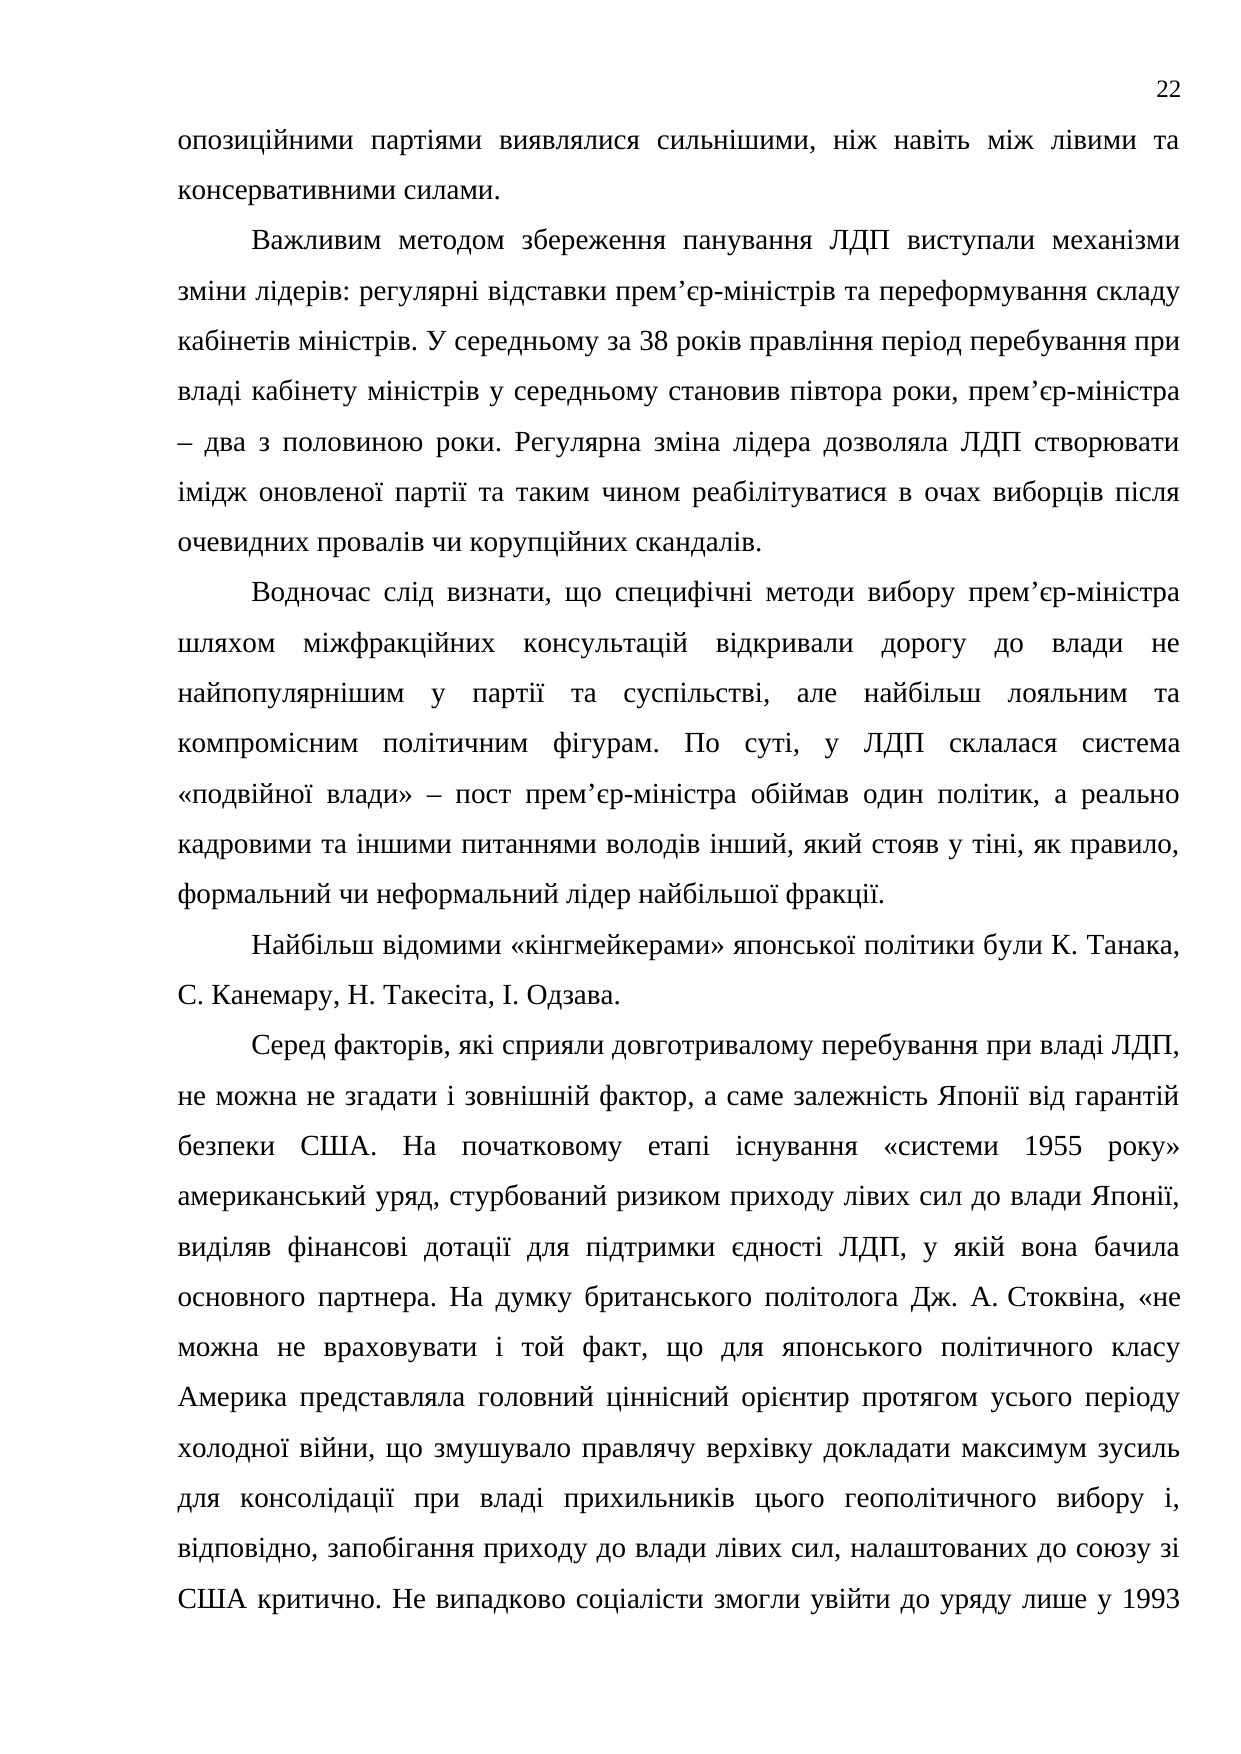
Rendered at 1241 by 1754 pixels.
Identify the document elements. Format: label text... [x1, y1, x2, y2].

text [177, 1027, 1181, 1614]
text Важливим методом збереження панування ЛДП виступали механізми зміни лідерів: регулярні відставки прем’єр-міністрів та переформування складу кабінетів міністрів. У середньому за 38 років правління період перебування при владі кабінету міністрів у середньому становив півтора роки, прем’єр-міністра – два з половиною роки. Регулярна зміна лідера дозволяла ЛДП створювати імідж оновленої партії та таким чином реабілітуватися в очах виборців після очевидних провалів чи корупційних скандалів. [177, 222, 1181, 558]
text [177, 122, 1181, 206]
text Найбільш відомими «кінгмейкерами» японської політики були К. Танака, С. Канемару, Н. Такесіта, І. Одзава. [177, 927, 1181, 1011]
text Водночас слід визнати, що специфічні методи вибору прем’єр-міністра шляхом міжфракційних консультацій відкривали дорогу до влади не найпопулярнішим у партії та суспільстві, але найбільш лояльним та компромісним політичним фігурам. По суті, у ЛДП склалася система «подвійної влади» – пост прем’єр-міністра обіймав один політик, а реально кадровими та іншими питаннями володів інший, який стояв у тіні, як правило, формальний чи неформальний лідер найбільшої фракції. [177, 574, 1181, 910]
